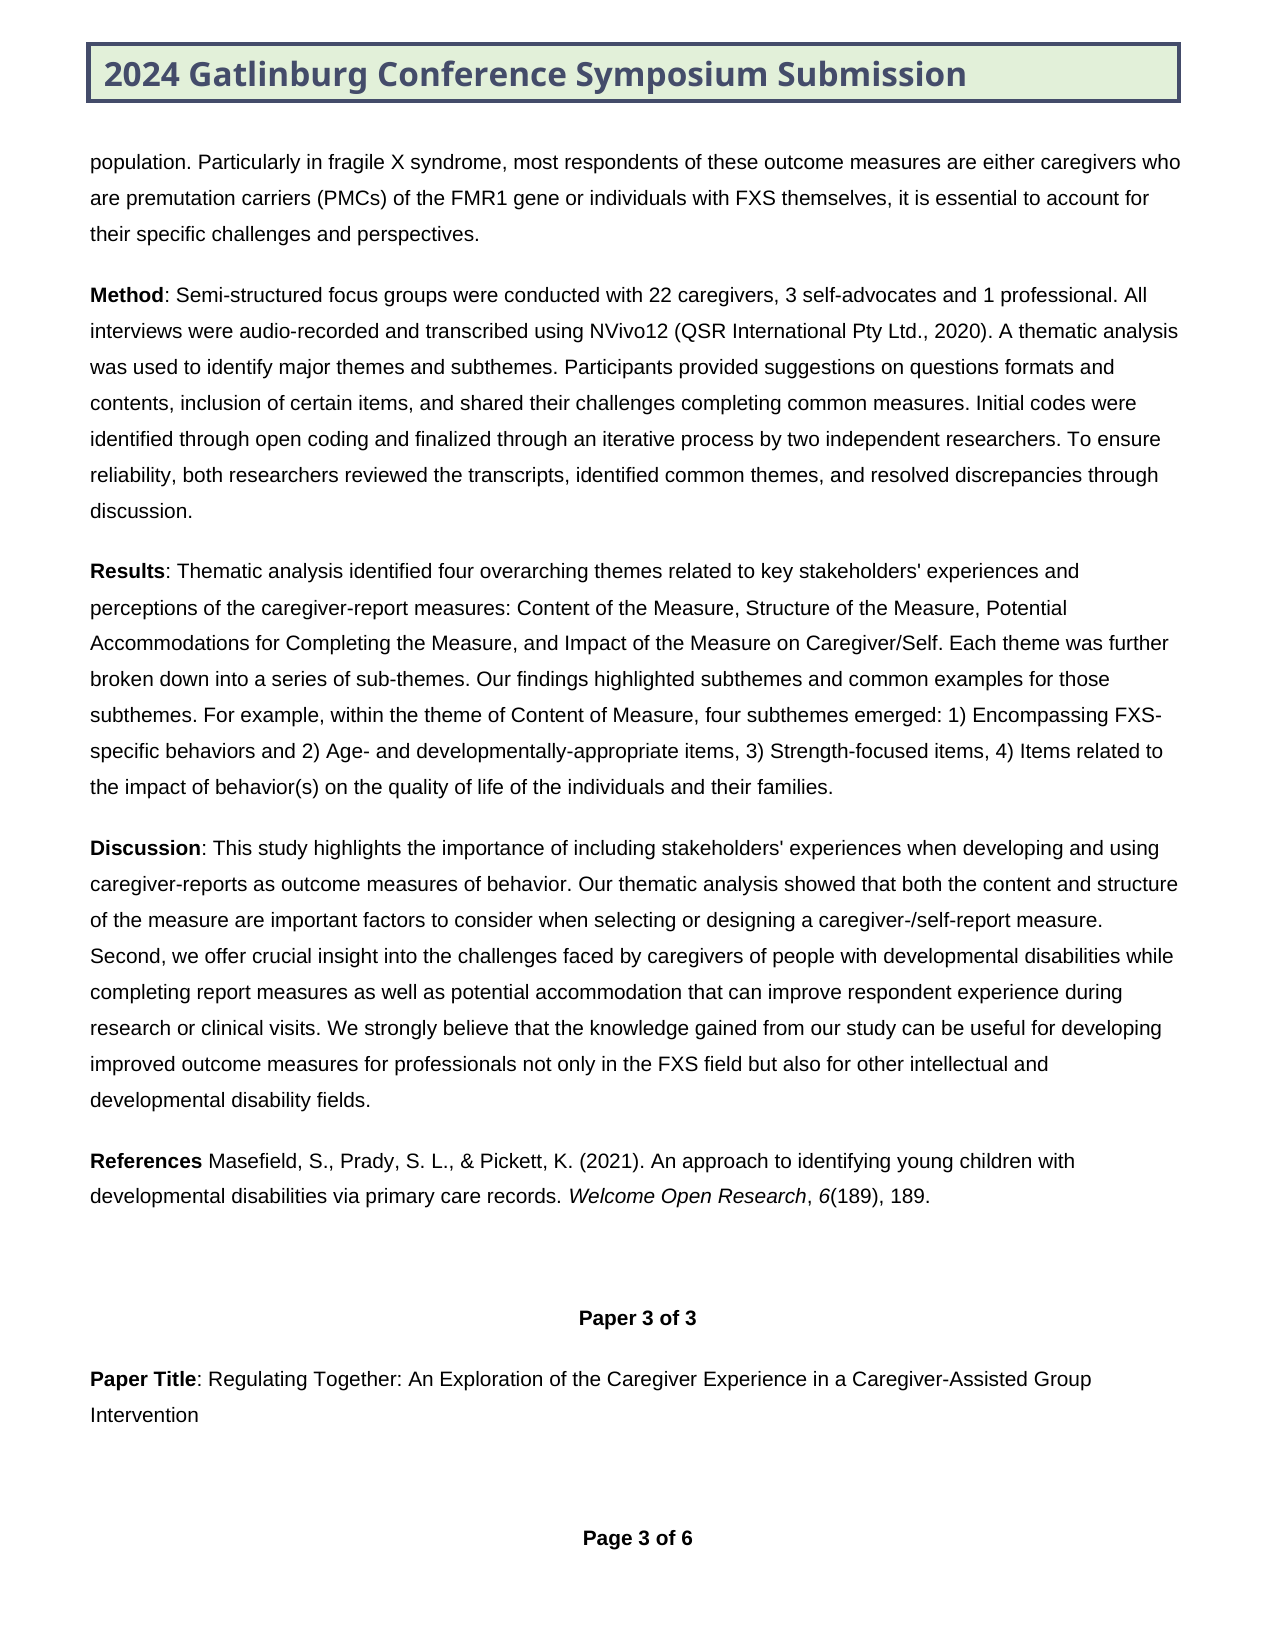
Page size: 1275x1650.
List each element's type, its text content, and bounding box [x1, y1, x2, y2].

text Paper Title: Regulating Together: An Exploration of the Caregiver Experience in a Caregiver-Assisted Group Intervention [90, 1367, 1185, 1427]
text Results: Thematic analysis identified four overarching themes related to key stakeholders' experiences and perceptions of the caregiver-report measures: Content of the Measure, Structure of the Measure, Potential Accommodations for Completing the Measure, and Impact of the Measure on Caregiver/Self. Each theme was further broken down into a series of sub-themes. Our findings highlighted subthemes and common examples for those subthemes. For example, within the theme of Content of Measure, four subthemes emerged: 1) Encompassing FXS-specific behaviors and 2) Age- and developmentally-appropriate items, 3) Strength-focused items, 4) Items related to the impact of behavior(s) on the quality of life of the individuals and their families. [90, 559, 1185, 799]
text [90, 150, 1185, 246]
text References Masefield, S., Prady, S. L., & Pickett, K. (2021). An approach to identifying young children with developmental disabilities via primary care records. Welcome Open Research, 6(189), 189. [90, 1148, 1185, 1208]
text Method: Semi-structured focus groups were conducted with 22 caregivers, 3 self-advocates and 1 professional. All interviews were audio-recorded and transcribed using NVivo12 (QSR International Pty Ltd., 2020). A thematic analysis was used to identify major themes and subthemes. Participants provided suggestions on questions formats and contents, inclusion of certain items, and shared their challenges completing common measures. Initial codes were identified through open coding and finalized through an iterative process by two independent researchers. To ensure reliability, both researchers reviewed the transcripts, identified common themes, and resolved discrepancies through discussion. [90, 283, 1185, 522]
text Paper 3 of 3 [90, 1306, 1185, 1330]
text Discussion: This study highlights the importance of including stakeholders' experiences when developing and using caregiver-reports as outcome measures of behavior. Our thematic analysis showed that both the content and structure of the measure are important factors to consider when selecting or designing a caregiver-/self-report measure. Second, we offer crucial insight into the challenges faced by caregivers of people with developmental disabilities while completing report measures as well as potential accommodation that can improve respondent experience during research or clinical visits. We strongly believe that the knowledge gained from our study can be useful for developing improved outcome measures for professionals not only in the FXS field but also for other intellectual and developmental disability fields. [90, 836, 1185, 1111]
